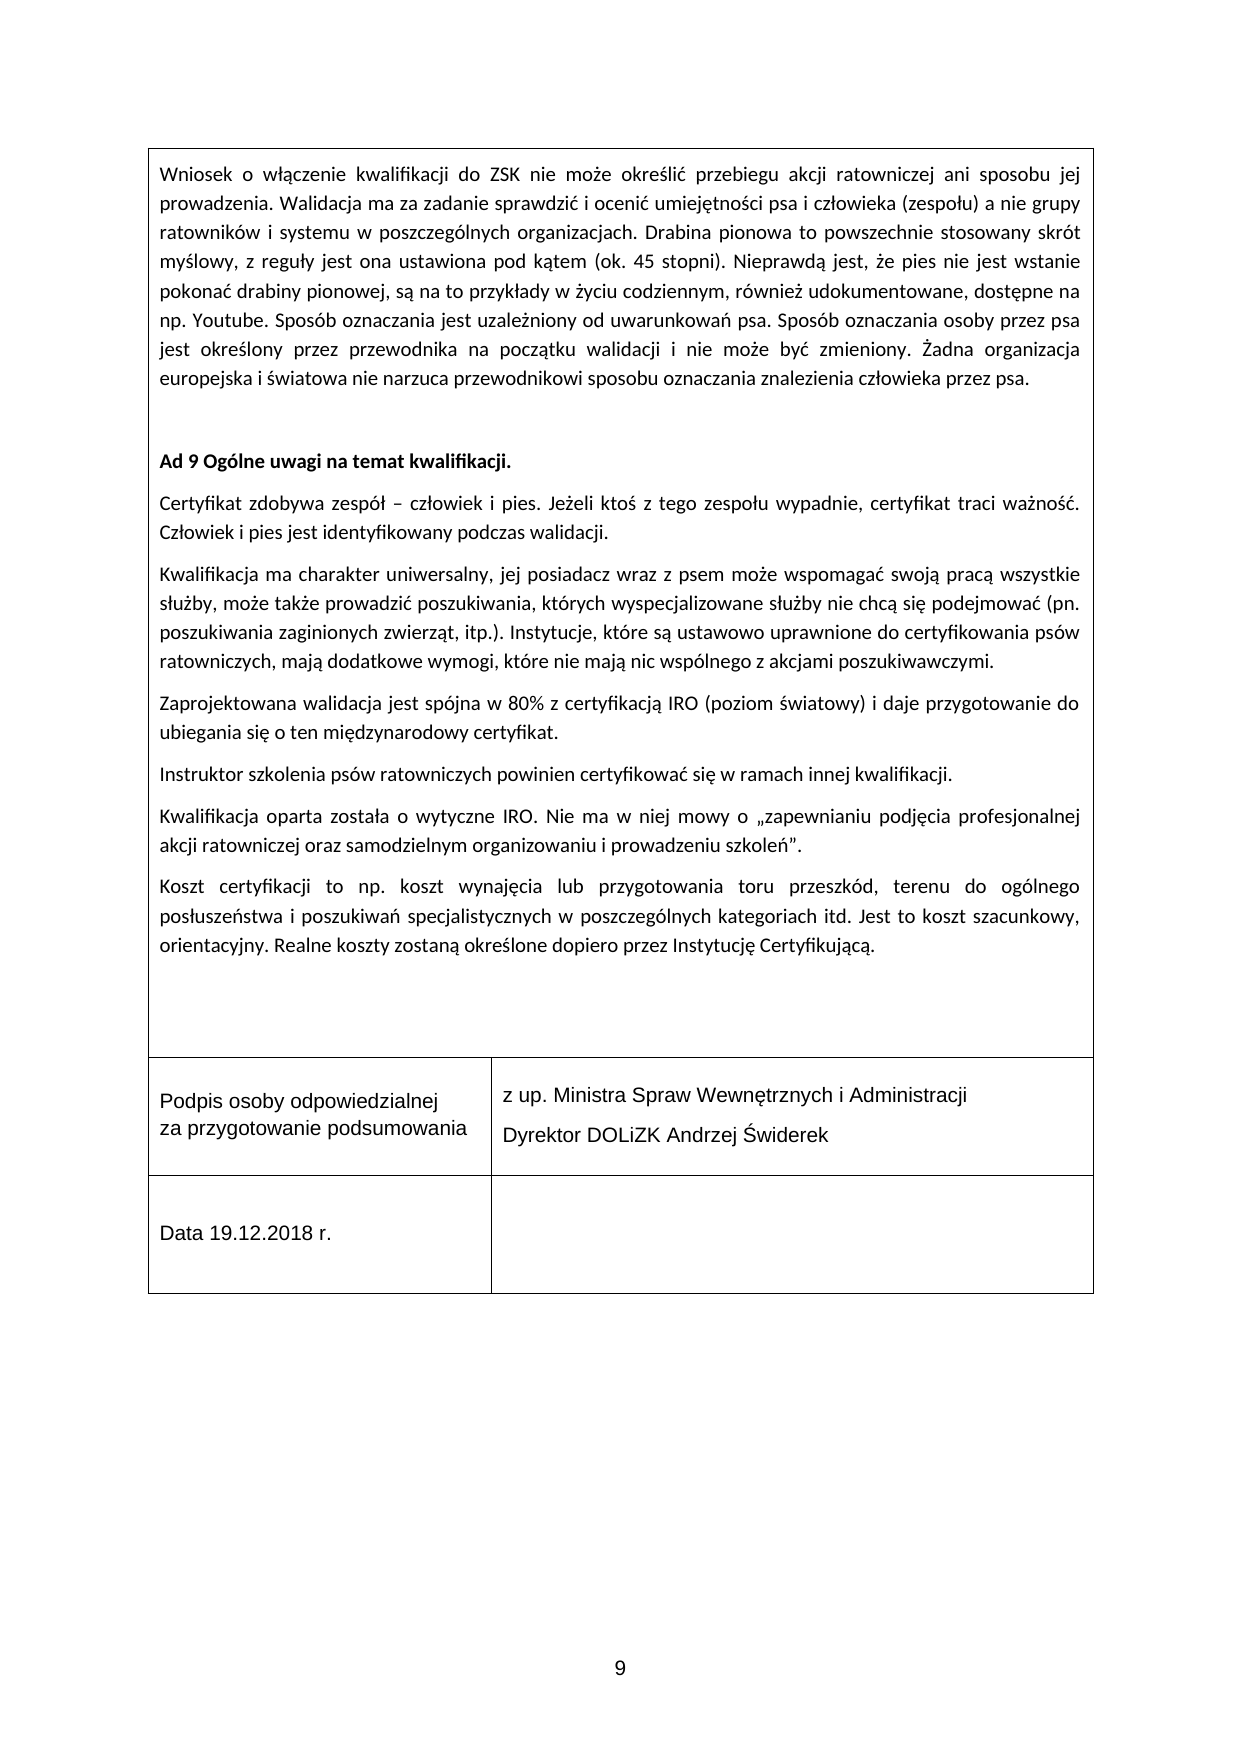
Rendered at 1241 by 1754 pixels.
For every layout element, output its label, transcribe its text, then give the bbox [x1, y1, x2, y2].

table_cell [492, 1176, 1093, 1293]
table_cell Data 19.12.2018 r. [149, 1176, 491, 1293]
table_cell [149, 149, 1093, 1057]
table_cell Podpis osoby odpowiedzialnej za przygotowanie podsumowania [149, 1058, 491, 1175]
table_cell z up. Ministra Spraw Wewnętrznych i Administracji Dyrektor DOLiZK Andrzej Świderek [492, 1058, 1093, 1175]
